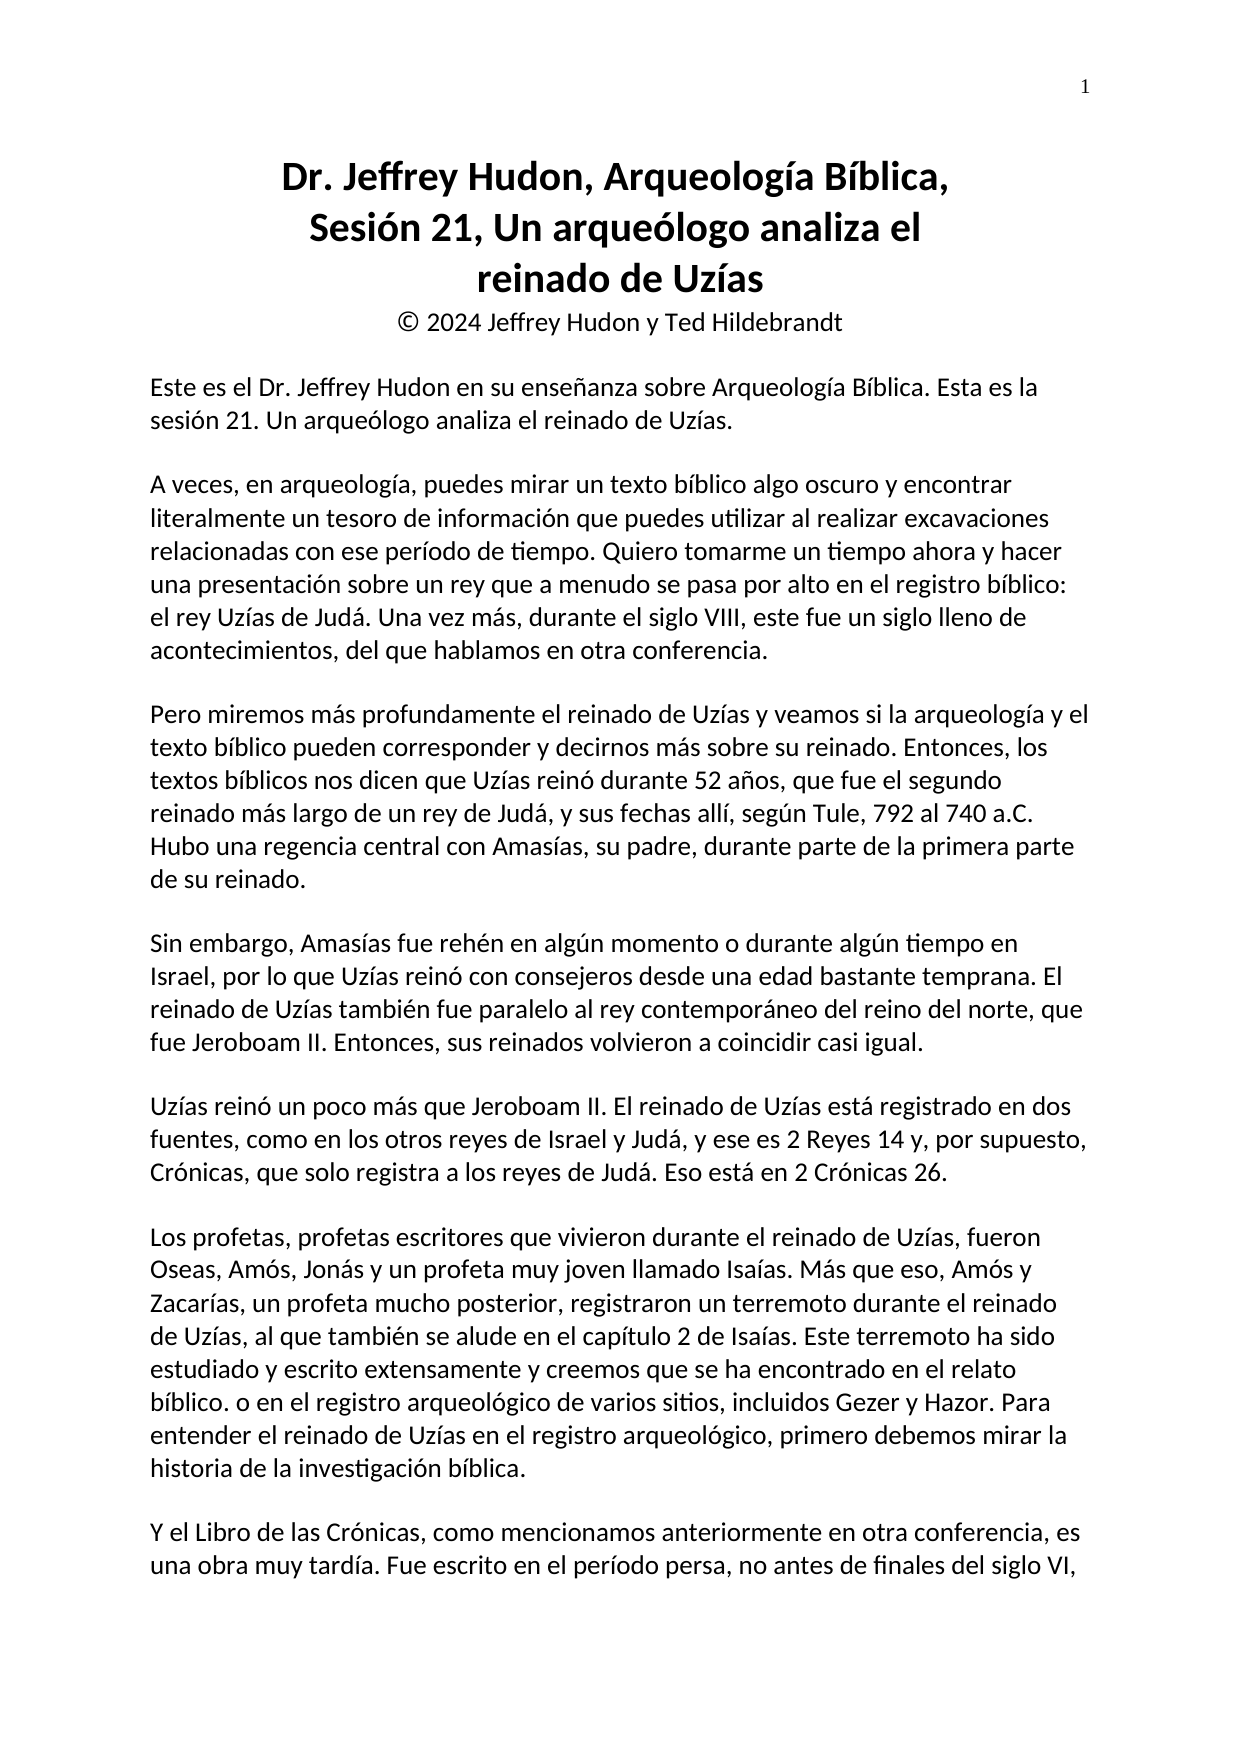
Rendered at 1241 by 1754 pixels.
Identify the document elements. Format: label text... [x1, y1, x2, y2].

text Los profetas, profetas escritores que vivieron durante el reinado de Uzías, fueron Oseas, Amós, Jonás y un profeta muy joven llamado Isaías. Más que eso, Amós y Zacarías, un profeta mucho posterior, registraron un terremoto durante el reinado de Uzías, al que también se alude en el capítulo 2 de Isaías. Este terremoto ha sido estudiado y escrito extensamente y creemos que se ha encontrado en el relato bíblico. o en el registro arqueológico de varios sitios, incluidos Gezer y Hazor. Para entender el reinado de Uzías en el registro arqueológico, primero debemos mirar la historia de la investigación bíblica. [150, 1220, 1090, 1484]
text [150, 1515, 1090, 1581]
text Este es el Dr. Jeffrey Hudon en su enseñanza sobre Arqueología Bíblica. Esta es la sesión 21. Un arqueólogo analiza el reinado de Uzías. [150, 371, 1090, 437]
text Dr. Jeffrey Hudon, Arqueología Bíblica, Sesión 21, Un arqueólogo analiza el reinado de Uzías [150, 150, 1090, 302]
text Sin embargo, Amasías fue rehén en algún momento o durante algún tiempo en Israel, por lo que Uzías reinó con consejeros desde una edad bastante temprana. El reinado de Uzías también fue paralelo al rey contemporáneo del reino del norte, que fue Jeroboam II. Entonces, sus reinados volvieron a coincidir casi igual. [150, 926, 1090, 1058]
text A veces, en arqueología, puedes mirar un texto bíblico algo oscuro y encontrar literalmente un tesoro de información que puedes utilizar al realizar excavaciones relacionadas con ese período de tiempo. Quiero tomarme un tiempo ahora y hacer una presentación sobre un rey que a menudo se pasa por alto en el registro bíblico: el rey Uzías de Judá. Una vez más, durante el siglo VIII, este fue un siglo lleno de acontecimientos, del que hablamos en otra conferencia. [150, 468, 1090, 666]
text Uzías reinó un poco más que Jeroboam II. El reinado de Uzías está registrado en dos fuentes, como en los otros reyes de Israel y Judá, y ese es 2 Reyes 14 y, por supuesto, Crónicas, que solo registra a los reyes de Judá. Eso está en 2 Crónicas 26. [150, 1089, 1090, 1188]
text © 2024 Jeffrey Hudon y Ted Hildebrandt [150, 302, 1090, 339]
text Pero miremos más profundamente el reinado de Uzías y veamos si la arqueología y el texto bíblico pueden corresponder y decirnos más sobre su reinado. Entonces, los textos bíblicos nos dicen que Uzías reinó durante 52 años, que fue el segundo reinado más largo de un rey de Judá, y sus fechas allí, según Tule, 792 al 740 a.C. Hubo una regencia central con Amasías, su padre, durante parte de la primera parte de su reinado. [150, 697, 1090, 895]
